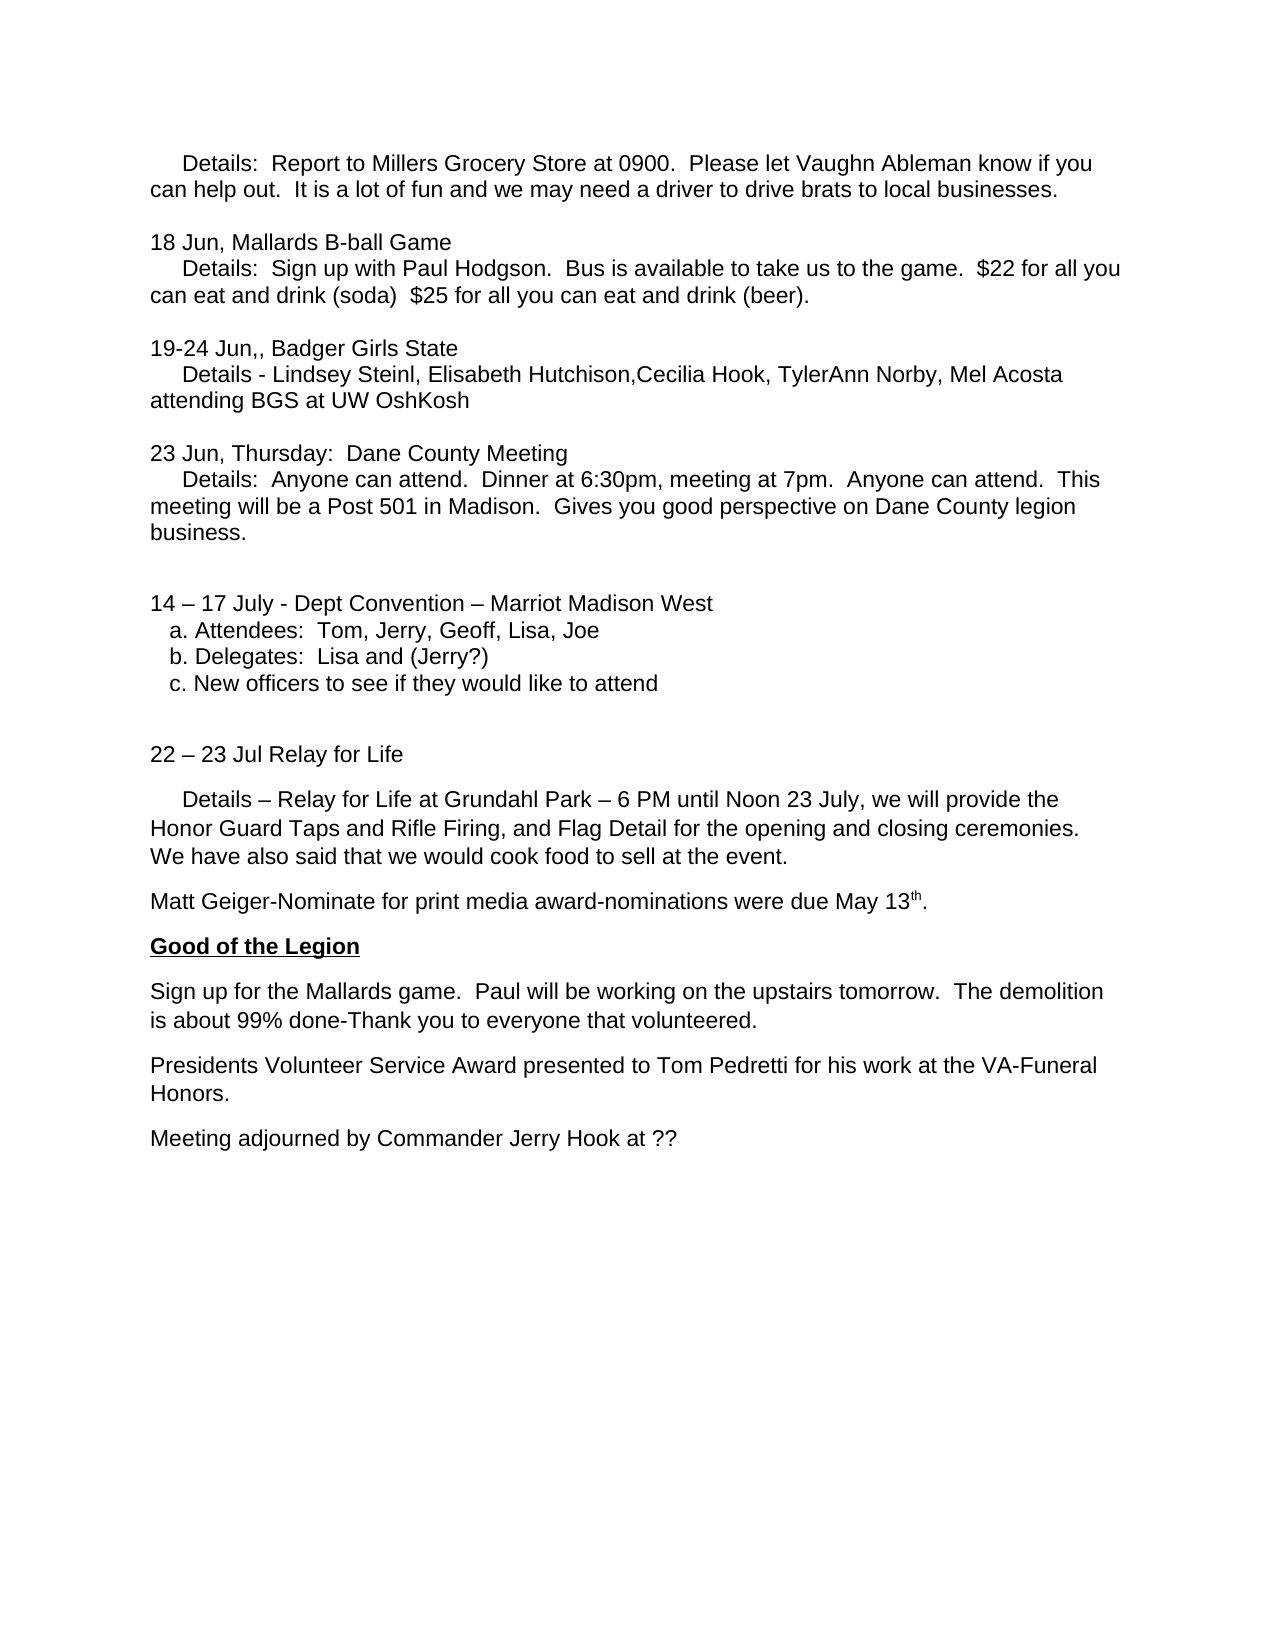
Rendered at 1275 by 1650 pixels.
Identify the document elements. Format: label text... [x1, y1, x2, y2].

text a. Attendees: Tom, Jerry, Geoff, Lisa, Joe [150, 617, 1125, 643]
text Details – Relay for Life at Grundahl Park – 6 PM until Noon 23 July, we will provide the Honor Guard Taps and Rifle Firing, and Flag Detail for the opening and closing ceremonies. We have also said that we would cook food to sell at the event. [150, 786, 1125, 869]
text Details: Sign up with Paul Hodgson. Bus is available to take us to the game. $22 for all you can eat and drink (soda) $25 for all you can eat and drink (beer). [150, 255, 1125, 308]
text Sign up for the Mallards game. Paul will be working on the upstairs tomorrow. The demolition is about 99% done-Thank you to everyone that volunteered. [150, 978, 1125, 1033]
text Details - Lindsey Steinl, Elisabeth Hutchison,Cecilia Hook, TylerAnn Norby, Mel Acosta attending BGS at UW OshKosh [150, 361, 1125, 413]
text Matt Geiger-Nominate for print media award-nominations were due May 13th. [150, 888, 1125, 914]
text Good of the Legion [150, 933, 1125, 959]
text Presidents Volunteer Service Award presented to Tom Pedretti for his work at the VA-Funeral Honors. [150, 1052, 1125, 1107]
text 23 Jun, Thursday: Dane County Meeting [150, 440, 1125, 466]
text 22 – 23 Jul Relay for Life [150, 741, 1125, 767]
text Details: Report to Millers Grocery Store at 0900. Please let Vaughn Ableman know if you can help out. It is a lot of fun and we may need a driver to drive brats to local businesses. [150, 150, 1125, 203]
text c. New officers to see if they would like to attend [150, 669, 1125, 696]
text 18 Jun, Mallards B-ball Game [150, 229, 1125, 255]
text 19-24 Jun,, Badger Girls State [150, 334, 1125, 361]
text b. Delegates: Lisa and (Jerry?) [150, 643, 1125, 669]
text 14 – 17 July - Dept Convention – Marriot Madison West [150, 590, 1125, 617]
text Details: Anyone can attend. Dinner at 6:30pm, meeting at 7pm. Anyone can attend. This meeting will be a Post 501 in Madison. Gives you good perspective on Dane County legion business. [150, 466, 1125, 545]
text Meeting adjourned by Commander Jerry Hook at ?? [150, 1125, 1125, 1152]
